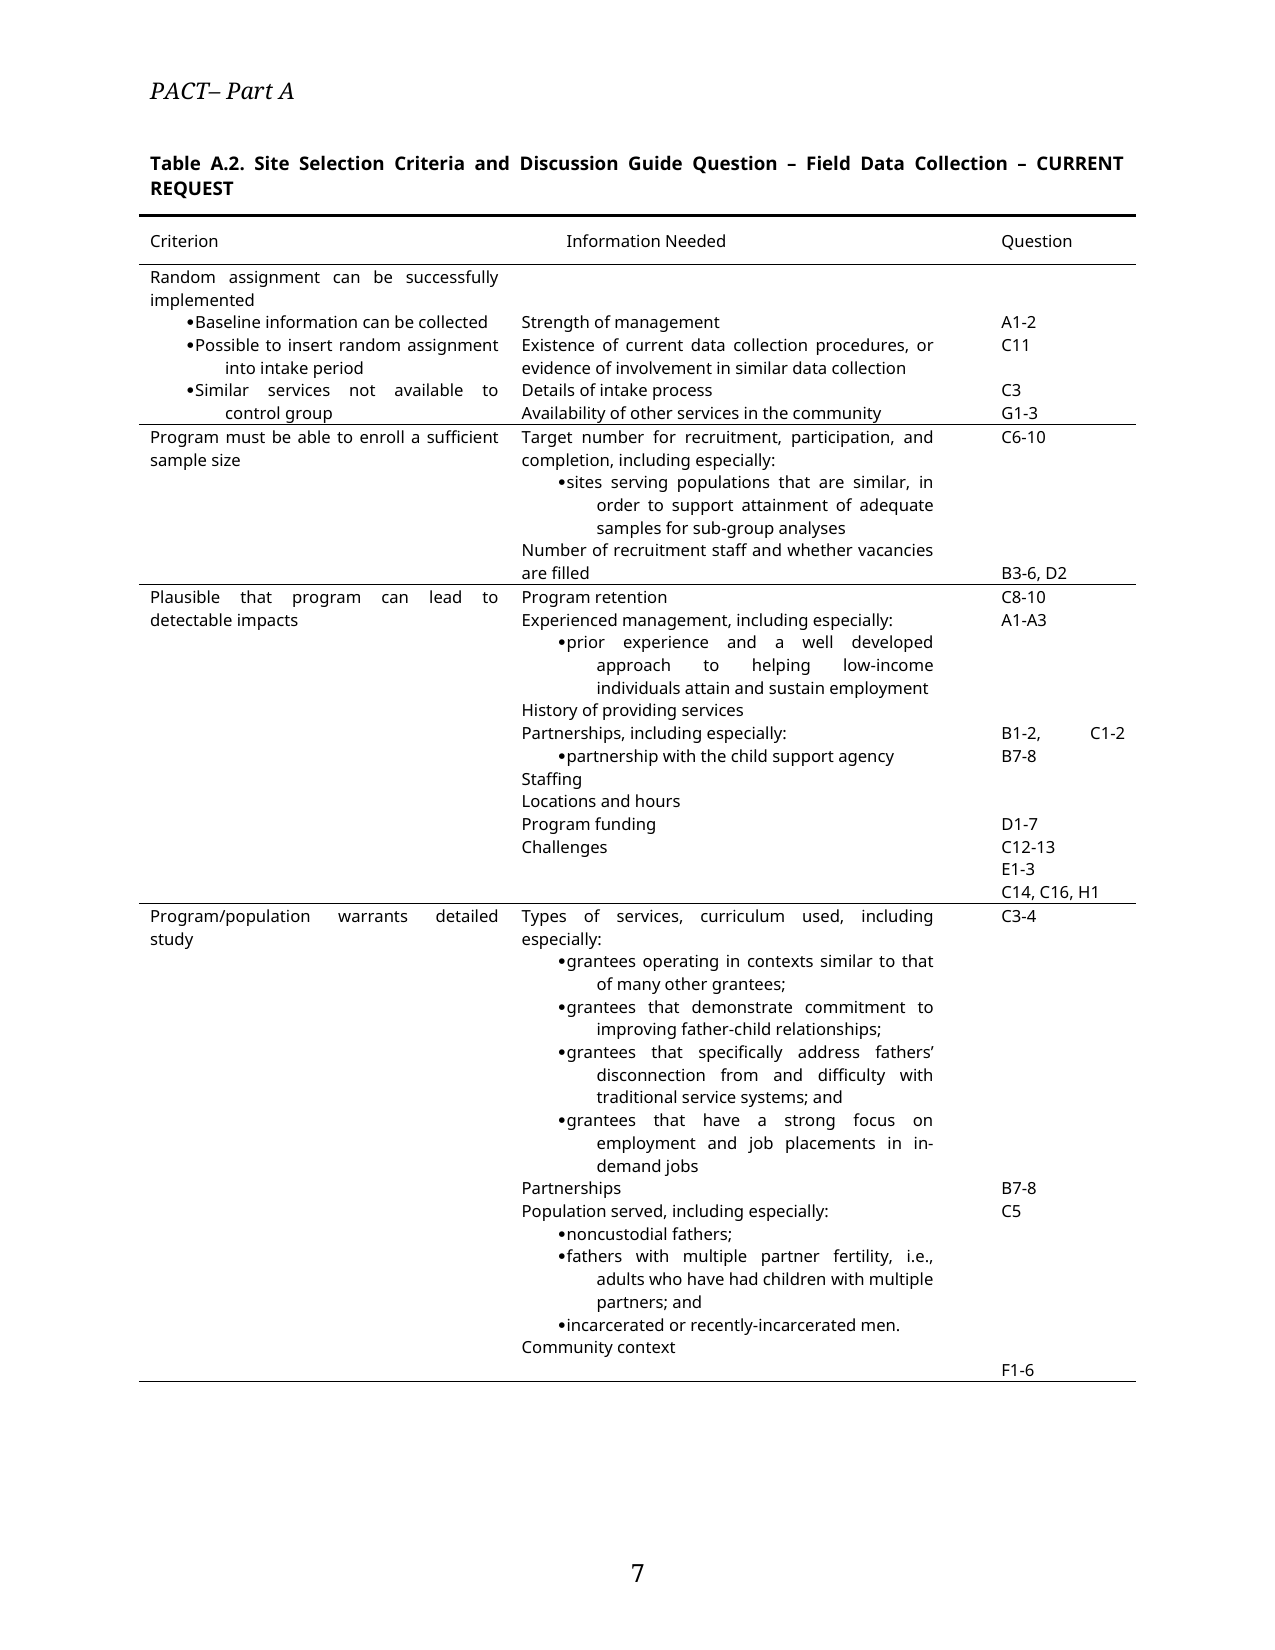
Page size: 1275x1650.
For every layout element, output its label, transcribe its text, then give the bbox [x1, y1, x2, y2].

table_cell Strength of management Existence of current data collection procedures, or evidence of involvement in similar data collection Details of intake process Availability of other services in the community [510, 265, 945, 424]
table_header Information Needed [510, 217, 945, 264]
table_cell Target number for recruitment, participation, and completion, including especially: sites serving populations that are similar, in order to support attainment of adequate samples for sub-group analyses Number of recruitment staff and whether vacancies are filled [510, 425, 945, 584]
table_cell Plausible that program can lead to detectable impacts [139, 585, 510, 903]
table_cell C3-4 B7-8 C5 F1-6 [945, 904, 1136, 1381]
table_cell Random assignment can be successfully implemented Baseline information can be collected Possible to insert random assignment into intake period Similar services not available to control group [139, 265, 510, 424]
table_cell Program must be able to enroll a sufficient sample size [139, 425, 510, 584]
table_cell Types of services, curriculum used, including especially: grantees operating in contexts similar to that of many other grantees; grantees that demonstrate commitment to improving father-child relationships; grantees that specifically address fathers’ disconnection from and difficulty with traditional service systems; and grantees that have a strong focus on employment and job placements in in-demand jobs Partnerships Population served, including especially: noncustodial fathers; fathers with multiple partner fertility, i.e., adults who have had children with multiple partners; and incarcerated or recently-incarcerated men. Community context [510, 904, 945, 1381]
table_header Criterion [139, 217, 510, 264]
table_cell A1-2 C11 C3 G1-3 [945, 265, 1136, 424]
text Table A.2. Site Selection Criteria and Discussion Guide Question – Field Data Collection – CURRENT REQUEST [150, 150, 1125, 201]
table_cell C8-10 A1-A3 B1-2, C1-2 B7-8 D1-7 C12-13 E1-3 C14, C16, H1 [945, 585, 1136, 903]
table_cell C6-10 B3-6, D2 [945, 425, 1136, 584]
table_cell Program retention Experienced management, including especially: prior experience and a well developed approach to helping low-income individuals attain and sustain employment History of providing services Partnerships, including especially: partnership with the child support agency Staffing Locations and hours Program funding Challenges [510, 585, 945, 903]
table_cell Program/population warrants detailed study [139, 904, 510, 1381]
table_header Question [945, 217, 1136, 264]
